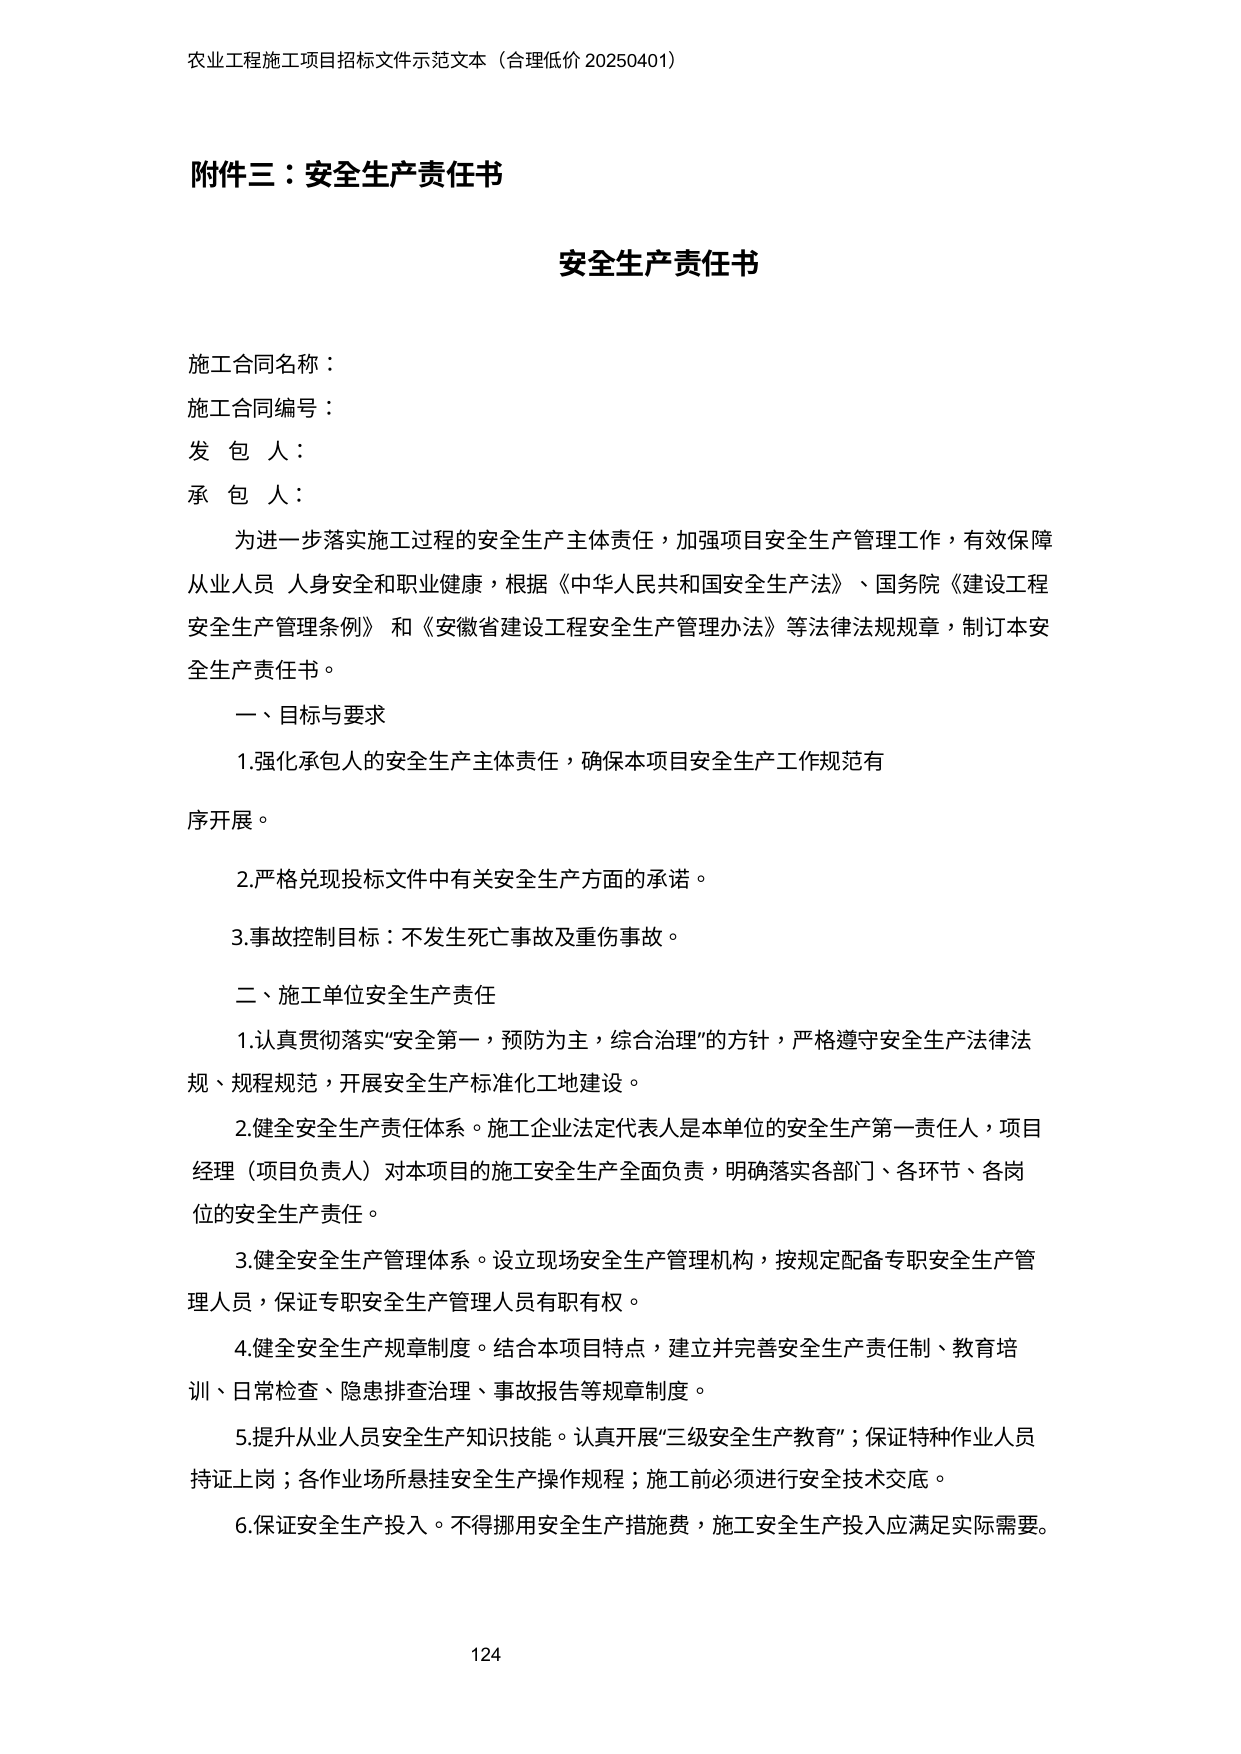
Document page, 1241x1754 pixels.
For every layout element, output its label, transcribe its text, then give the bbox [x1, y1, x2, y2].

text 3.健全安全生产管理体系。设立现场安全生产管理机构，按规定配备专职安全生产管理人员，保证专职安全生产管理人员有职有权。 [188, 1245, 1038, 1317]
text 3.事故控制目标：不发生死亡事故及重伤事故。 [187, 922, 886, 952]
text 一、目标与要求 [235, 702, 1053, 729]
text 2.严格兑现投标文件中有关安全生产方面的承诺。 [234, 863, 886, 893]
text 施工合同名称： [188, 351, 1053, 378]
text 5.提升从业人员安全生产知识技能。认真开展“三级安全生产教育”；保证特种作业人员持证上岗；各作业场所悬挂安全生产操作规程；施工前必须进行安全技术交底。 [190, 1422, 1043, 1494]
text 施工合同编号： [187, 394, 1053, 422]
text 安全生产责任书 [558, 246, 1053, 282]
text 附件三：安全生产责任书 [190, 157, 1053, 193]
text 4.健全安全生产规章制度。结合本项目特点，建立并完善安全生产责任制、教育培训、日常检查、隐患排查治理、事故报告等规章制度。 [188, 1333, 1042, 1405]
text 1.强化承包人的安全生产主体责任，确保本项目安全生产工作规范有 [234, 746, 886, 776]
text 6.保证安全生产投入。不得挪用安全生产措施费，施工安全生产投入应满足实际需要。 [234, 1510, 1053, 1539]
text 二、施工单位安全生产责任 [235, 981, 1053, 1009]
text 为进一步落实施工过程的安全生产主体责任，加强项目安全生产管理工作，有效保障从业人员 人身安全和职业健康，根据《中华人民共和国安全生产法》、国务院《建设工程安全生产管理条例》 和《安徽省建设工程安全生产管理办法》等法律法规规章，制订本安全生产责任书。 [188, 525, 1053, 685]
text 2.健全安全生产责任体系。施工企业法定代表人是本单位的安全生产第一责任人，项目经理（项目负责人）对本项目的施工安全生产全面负责，明确落实各部门、各环节、各岗位的安全生产责任。 [192, 1113, 1043, 1229]
text 序开展。 [187, 805, 886, 834]
text 承 包 人： [187, 481, 1053, 509]
text 1.认真贯彻落实“安全第一，预防为主，综合治理”的方针，严格遵守安全生产法律法规、规程规范，开展安全生产标准化工地建设。 [187, 1025, 1041, 1097]
text 发 包 人： [188, 438, 1053, 465]
